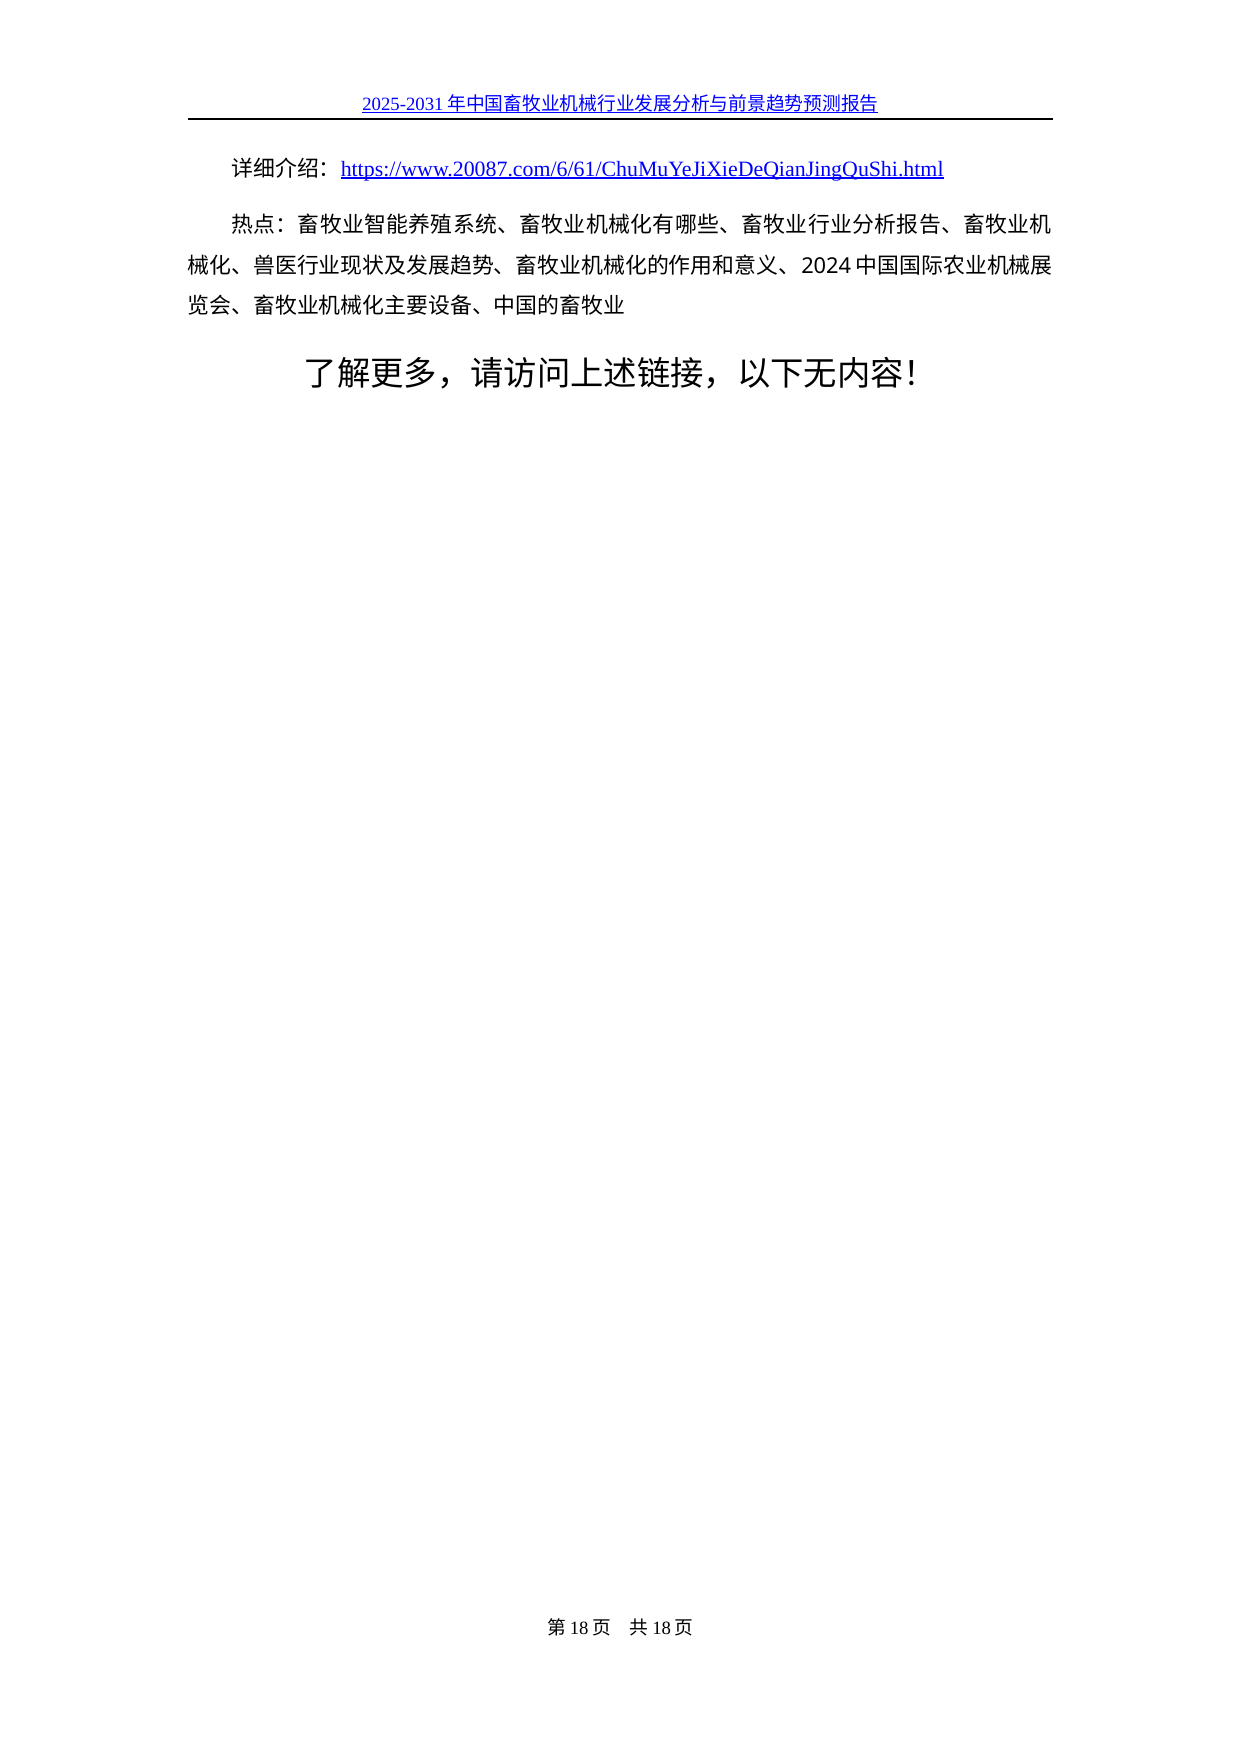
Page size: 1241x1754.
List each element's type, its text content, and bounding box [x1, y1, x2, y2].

title 了解更多，请访问上述链接，以下无内容！ [187, 338, 1053, 403]
text 热点：畜牧业智能养殖系统、畜牧业机械化有哪些、畜牧业行业分析报告、畜牧业机械化、兽医行业现状及发展趋势、畜牧业机械化的作用和意义、2024中国国际农业机械展览会、畜牧业机械化主要设备、中国的畜牧业 [187, 207, 1053, 321]
text 详细介绍：https://www.20087.com/6/61/ChuMuYeJiXieDeQianJingQuShi.html [187, 150, 1053, 183]
